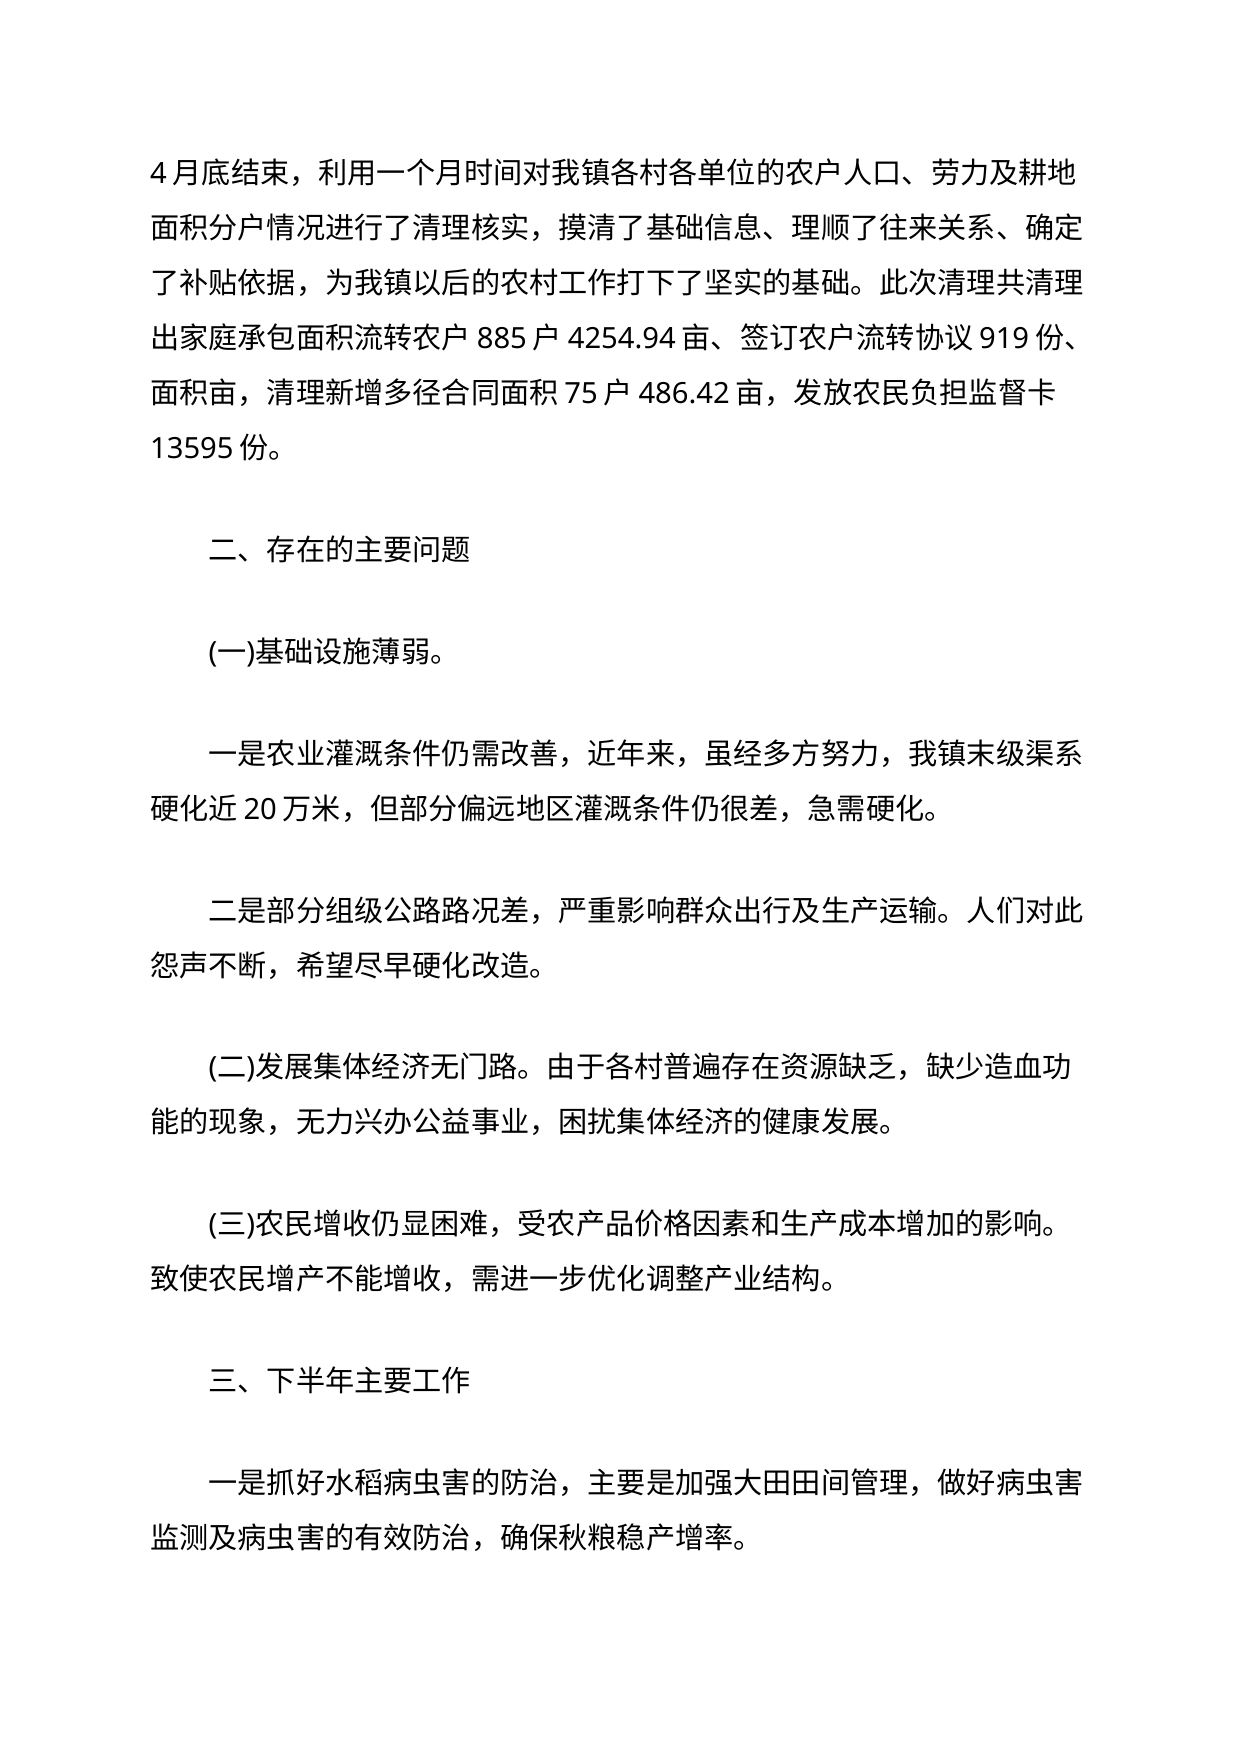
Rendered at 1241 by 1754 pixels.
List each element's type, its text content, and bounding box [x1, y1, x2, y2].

text 一是农业灌溉条件仍需改善，近年来，虽经多方努力，我镇末级渠系硬化近20万米，但部分偏远地区灌溉条件仍很差，急需硬化。 [150, 731, 1090, 828]
text (三)农民增收仍显困难，受农产品价格因素和生产成本增加的影响。致使农民增产不能增收，需进一步优化调整产业结构。 [150, 1201, 1090, 1298]
text 二、存在的主要问题 [150, 527, 1090, 569]
text 一是抓好水稻病虫害的防治，主要是加强大田田间管理，做好病虫害监测及病虫害的有效防治，确保秋粮稳产增率。 [150, 1459, 1090, 1557]
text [150, 150, 1090, 467]
text 三、下半年主要工作 [150, 1358, 1090, 1400]
text (二)发展集体经济无门路。由于各村普遍存在资源缺乏，缺少造血功能的现象，无力兴办公益事业，困扰集体经济的健康发展。 [150, 1044, 1090, 1141]
text (一)基础设施薄弱。 [150, 628, 1090, 671]
text 二是部分组级公路路况差，严重影响群众出行及生产运输。人们对此怨声不断，希望尽早硬化改造。 [150, 887, 1090, 984]
